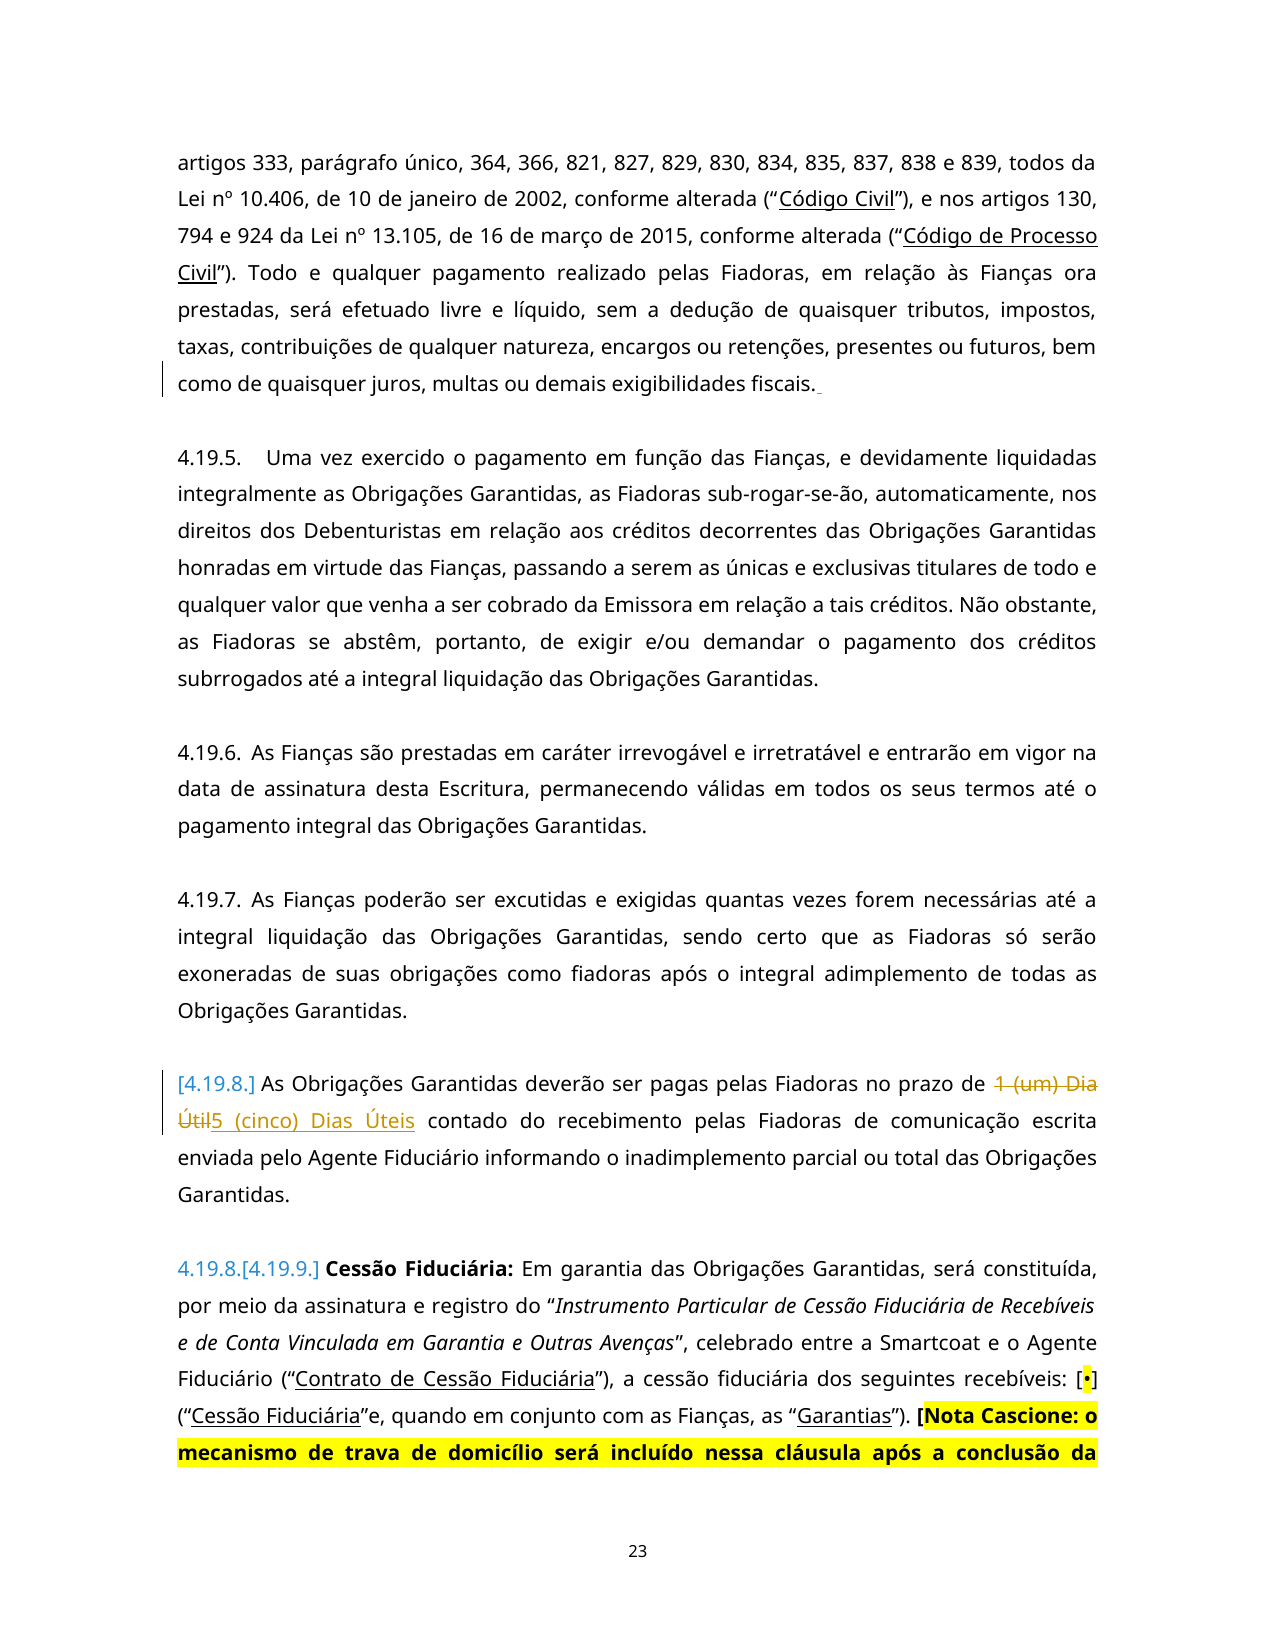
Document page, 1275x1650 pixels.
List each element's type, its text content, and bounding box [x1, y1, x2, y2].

list As Obrigações Garantidas deverão ser pagas pelas Fiadoras no prazo de contado do recebimento pelas Fiadoras de comunicação escrita enviada pelo Agente Fiduciário informando o inadimplemento parcial ou total das Obrigações Garantidas. [177, 1069, 1098, 1209]
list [177, 1254, 1098, 1438]
list As Fianças poderão ser excutidas e exigidas quantas vezes forem necessárias até a integral liquidação das Obrigações Garantidas, sendo certo que as Fiadoras só serão exoneradas de suas obrigações como fiadoras após o integral adimplemento de todas as Obrigações Garantidas. [177, 885, 1098, 1024]
list Uma vez exercido o pagamento em função das Fianças, e devidamente liquidadas integralmente as Obrigações Garantidas, as Fiadoras sub-rogar-se-ão, automaticamente, nos direitos dos Debenturistas em relação aos créditos decorrentes das Obrigações Garantidas honradas em virtude das Fianças, passando a serem as únicas e exclusivas titulares de todo e qualquer valor que venha a ser cobrado da Emissora em relação a tais créditos. Não obstante, as Fiadoras se abstêm, portanto, de exigir e/ou demandar o pagamento dos créditos subrrogados até a integral liquidação das Obrigações Garantidas. [177, 443, 1098, 692]
list As Fianças são prestadas em caráter irrevogável e irretratável e entrarão em vigor na data de assinatura desta Escritura, permanecendo válidas em todos os seus termos até o pagamento integral das Obrigações Garantidas. [177, 738, 1098, 840]
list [177, 148, 1098, 397]
